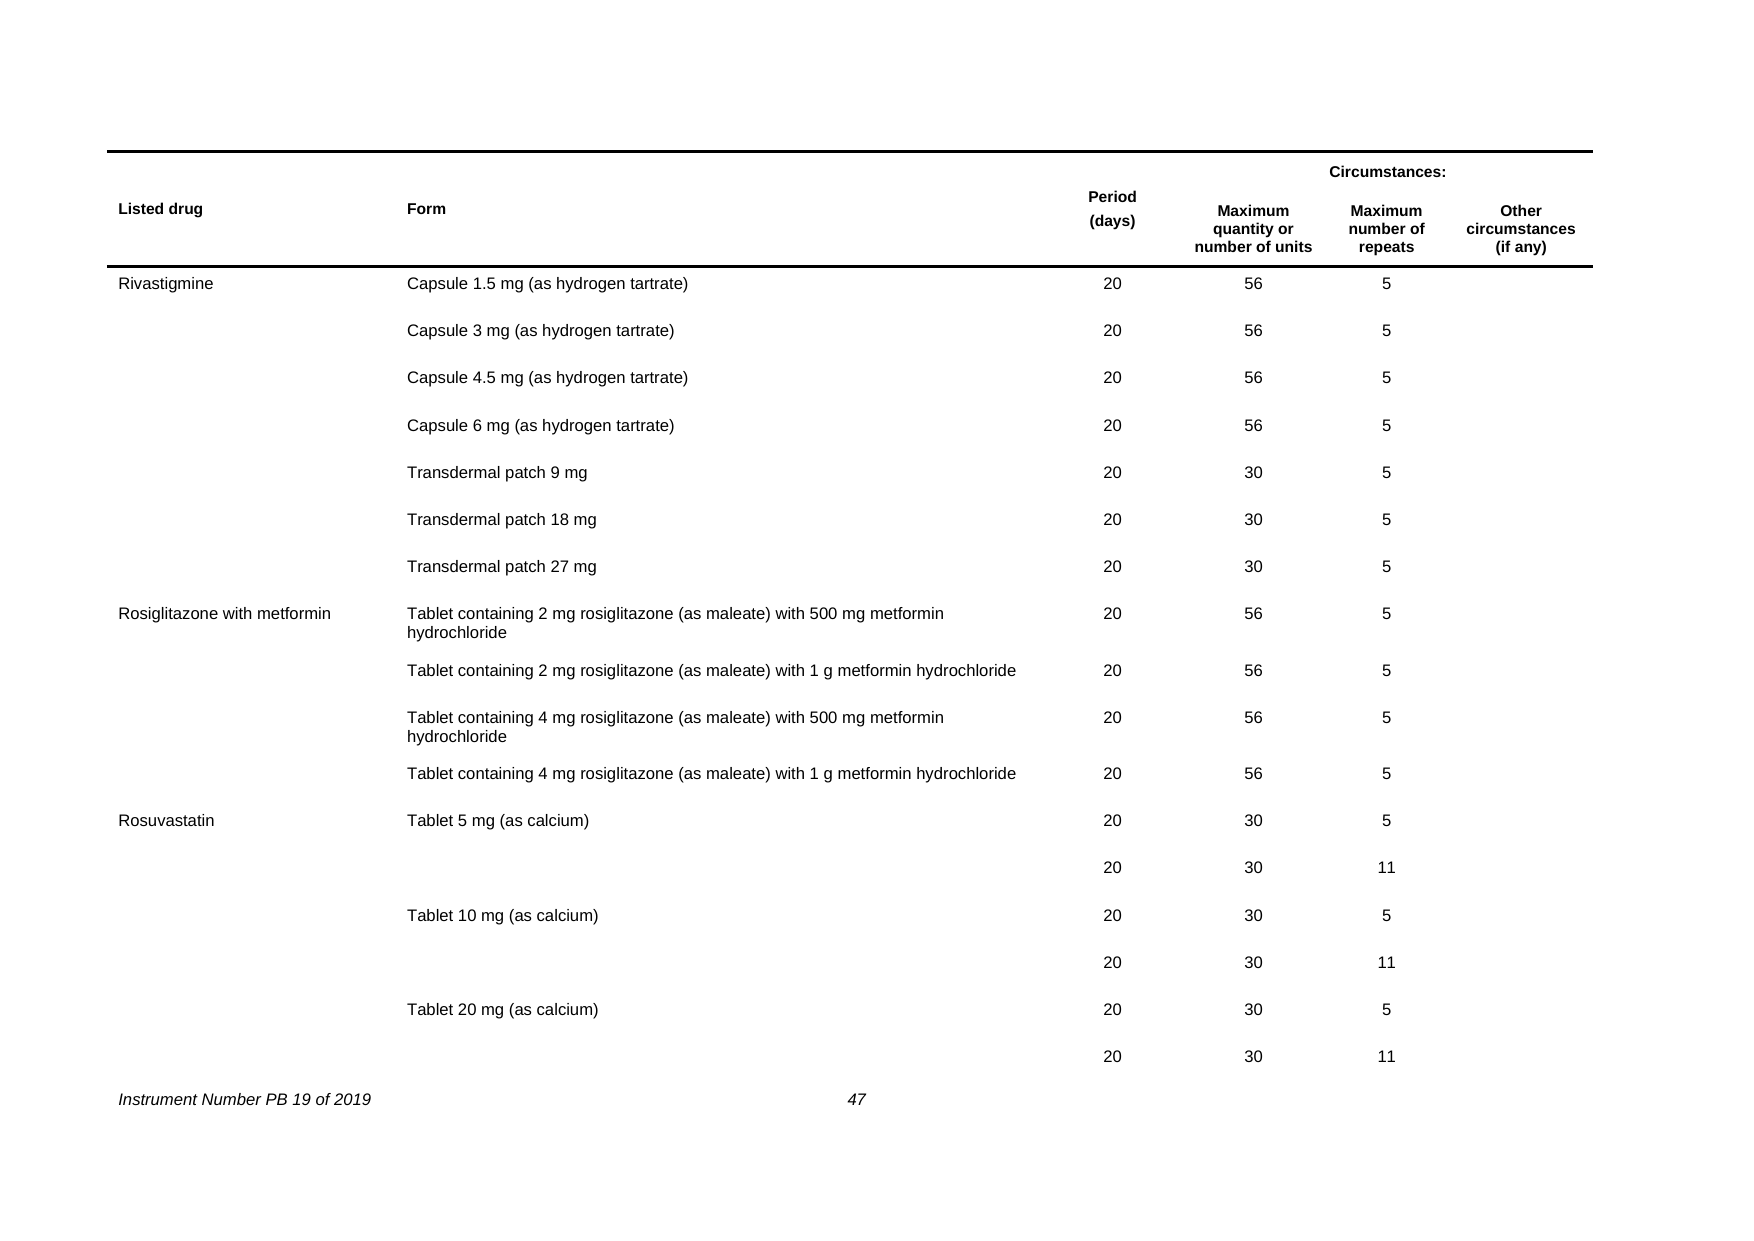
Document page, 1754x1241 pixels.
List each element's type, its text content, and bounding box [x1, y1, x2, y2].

table_cell Other circumstances (if any) [1449, 190, 1593, 265]
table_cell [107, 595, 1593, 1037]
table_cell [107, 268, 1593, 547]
table_header Period (days) [1042, 153, 1183, 265]
table_header Form [396, 153, 1042, 265]
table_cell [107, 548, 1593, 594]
table_cell Maximum quantity or number of units [1183, 190, 1324, 265]
table_header Listed drug [107, 153, 396, 265]
table_cell Maximum number of repeats [1324, 190, 1449, 265]
table_header Circumstances: [1183, 153, 1593, 189]
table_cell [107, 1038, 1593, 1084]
